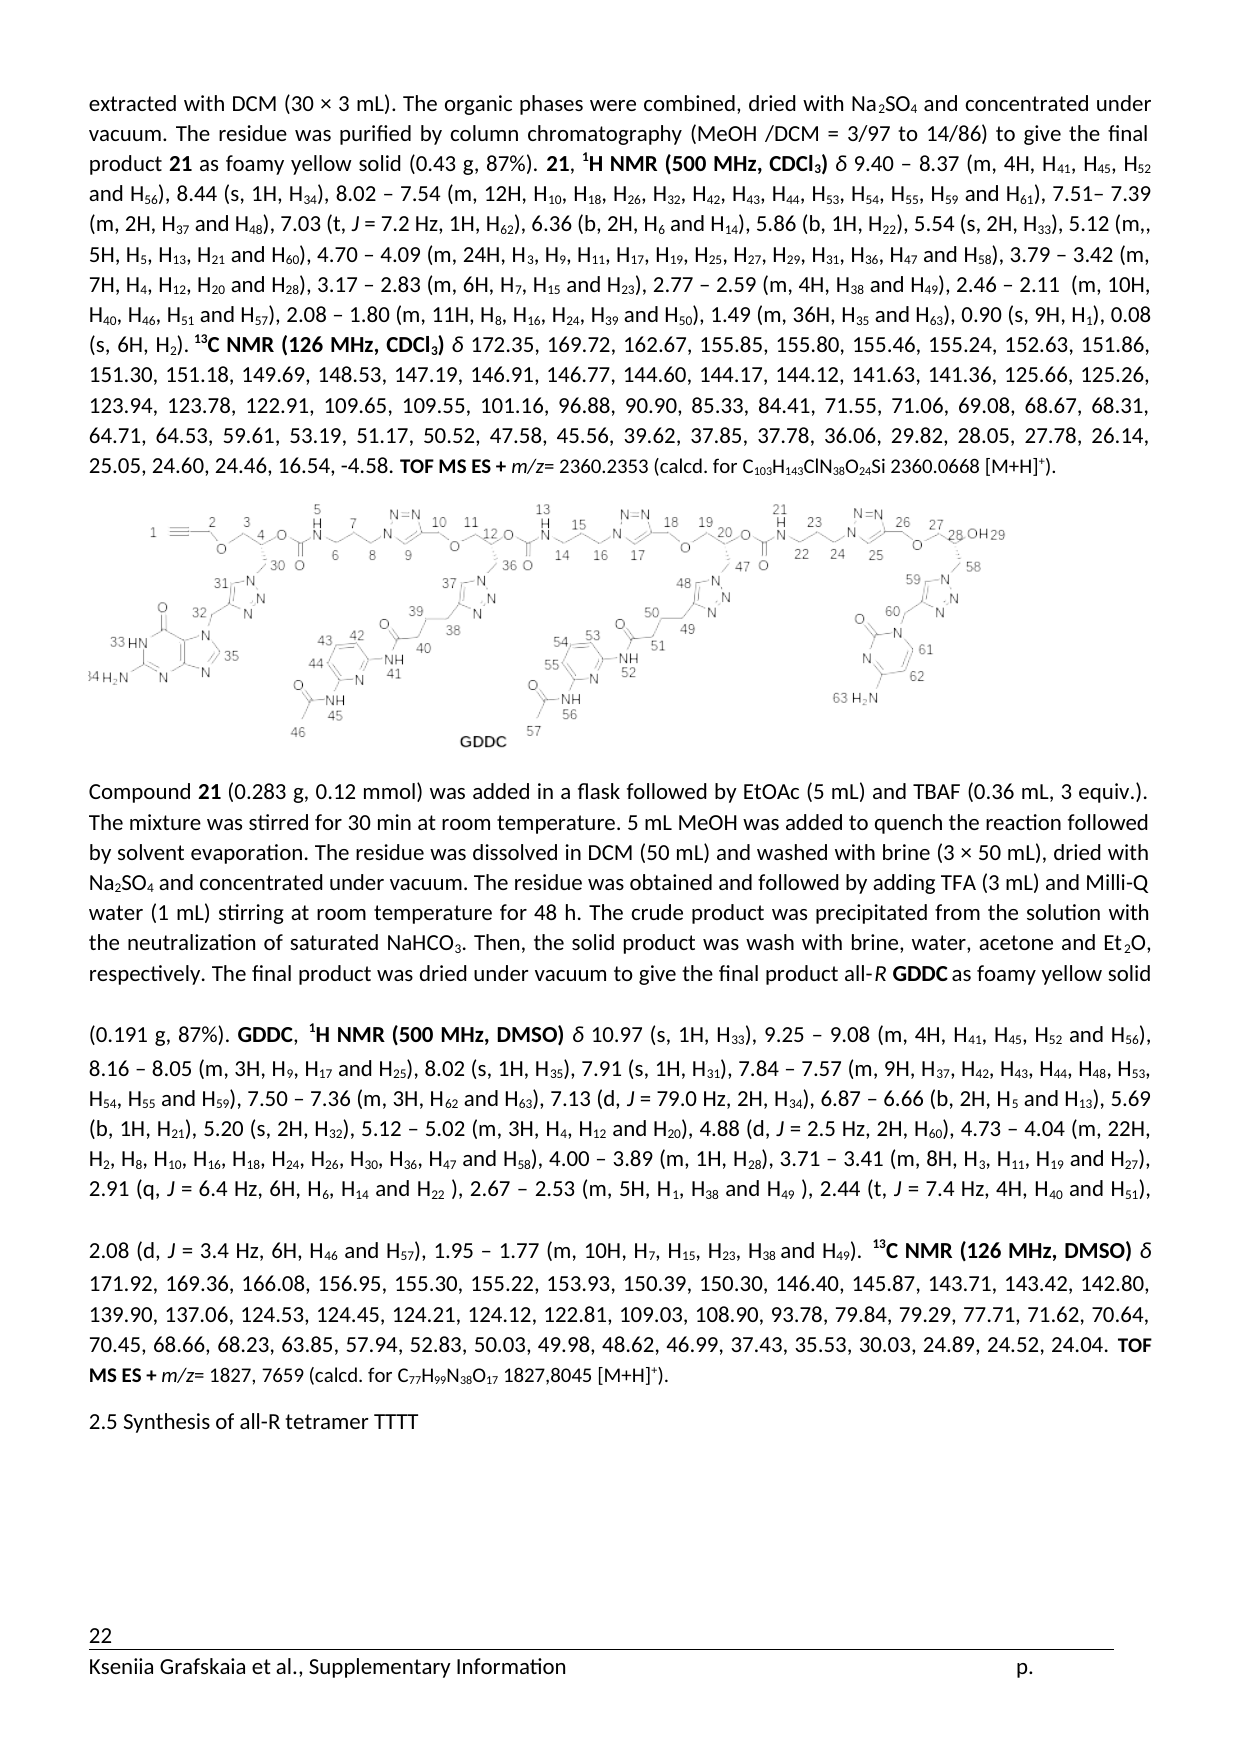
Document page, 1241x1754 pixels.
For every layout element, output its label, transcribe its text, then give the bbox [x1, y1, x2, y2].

text 2.5 Synthesis of all-R tetramer TTTT [89, 1407, 1152, 1435]
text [89, 89, 1152, 479]
text Compound 21 (0.283 g, 0.12 mmol) was added in a flask followed by EtOAc (5 mL) and TBAF (0.36 mL, 3 equiv.). The mixture was stirred for 30 min at room temperature. 5 mL MeOH was added to quench the reaction followed by solvent evaporation. The residue was dissolved in DCM (50 mL) and washed with brine (3 × 50 mL), dried with Na2SO4 and concentrated under vacuum. The residue was obtained and followed by adding TFA (3 mL) and Milli-Q water (1 mL) stirring at room temperature for 48 h. The crude product was precipitated from the solution with the neutralization of saturated NaHCO3. Then, the solid product was wash with brine, water, acetone and Et2O, respectively. The final product was dried under vacuum to give the final product all-R GDDC as foamy yellow solid (0.191 g, 87%). GDDC, 1H NMR (500 MHz, DMSO) δ 10.97 (s, 1H, H33), 9.25 – 9.08 (m, 4H, H41, H45, H52 and H56), 8.16 – 8.05 (m, 3H, H9, H17 and H25), 8.02 (s, 1H, H35), 7.91 (s, 1H, H31), 7.84 – 7.57 (m, 9H, H37, H42, H43, H44, H48, H53, H54, H55 and H59), 7.50 – 7.36 (m, 3H, H62 and H63), 7.13 (d, J = 79.0 Hz, 2H, H34), 6.87 – 6.66 (b, 2H, H5 and H13), 5.69 (b, 1H, H21), 5.20 (s, 2H, H32), 5.12 – 5.02 (m, 3H, H4, H12 and H20), 4.88 (d, J = 2.5 Hz, 2H, H60), 4.73 – 4.04 (m, 22H, H2, H8, H10, H16, H18, H24, H26, H30, H36, H47 and H58), 4.00 – 3.89 (m, 1H, H28), 3.71 – 3.41 (m, 8H, H3, H11, H19 and H27), 2.91 (q, J = 6.4 Hz, 6H, H6, H14 and H22 ), 2.67 – 2.53 (m, 5H, H1, H38 and H49 ), 2.44 (t, J = 7.4 Hz, 4H, H40 and H51), 2.08 (d, J = 3.4 Hz, 6H, H46 and H57), 1.95 – 1.77 (m, 10H, H7, H15, H23, H38 and H49). 13C NMR (126 MHz, DMSO) δ 171.92, 169.36, 166.08, 156.95, 155.30, 155.22, 153.93, 150.39, 150.30, 146.40, 145.87, 143.71, 143.42, 142.80, 139.90, 137.06, 124.53, 124.45, 124.21, 124.12, 122.81, 109.03, 108.90, 93.78, 79.84, 79.29, 77.71, 71.62, 70.64, 70.45, 68.66, 68.23, 63.85, 57.94, 52.83, 50.03, 49.98, 48.62, 46.99, 37.43, 35.53, 30.03, 24.89, 24.52, 24.04. TOF MS ES + m/z= 1827, 7659 (calcd. for C77H99N38O17 1827,8045 [M+H]+). [89, 777, 1152, 1388]
